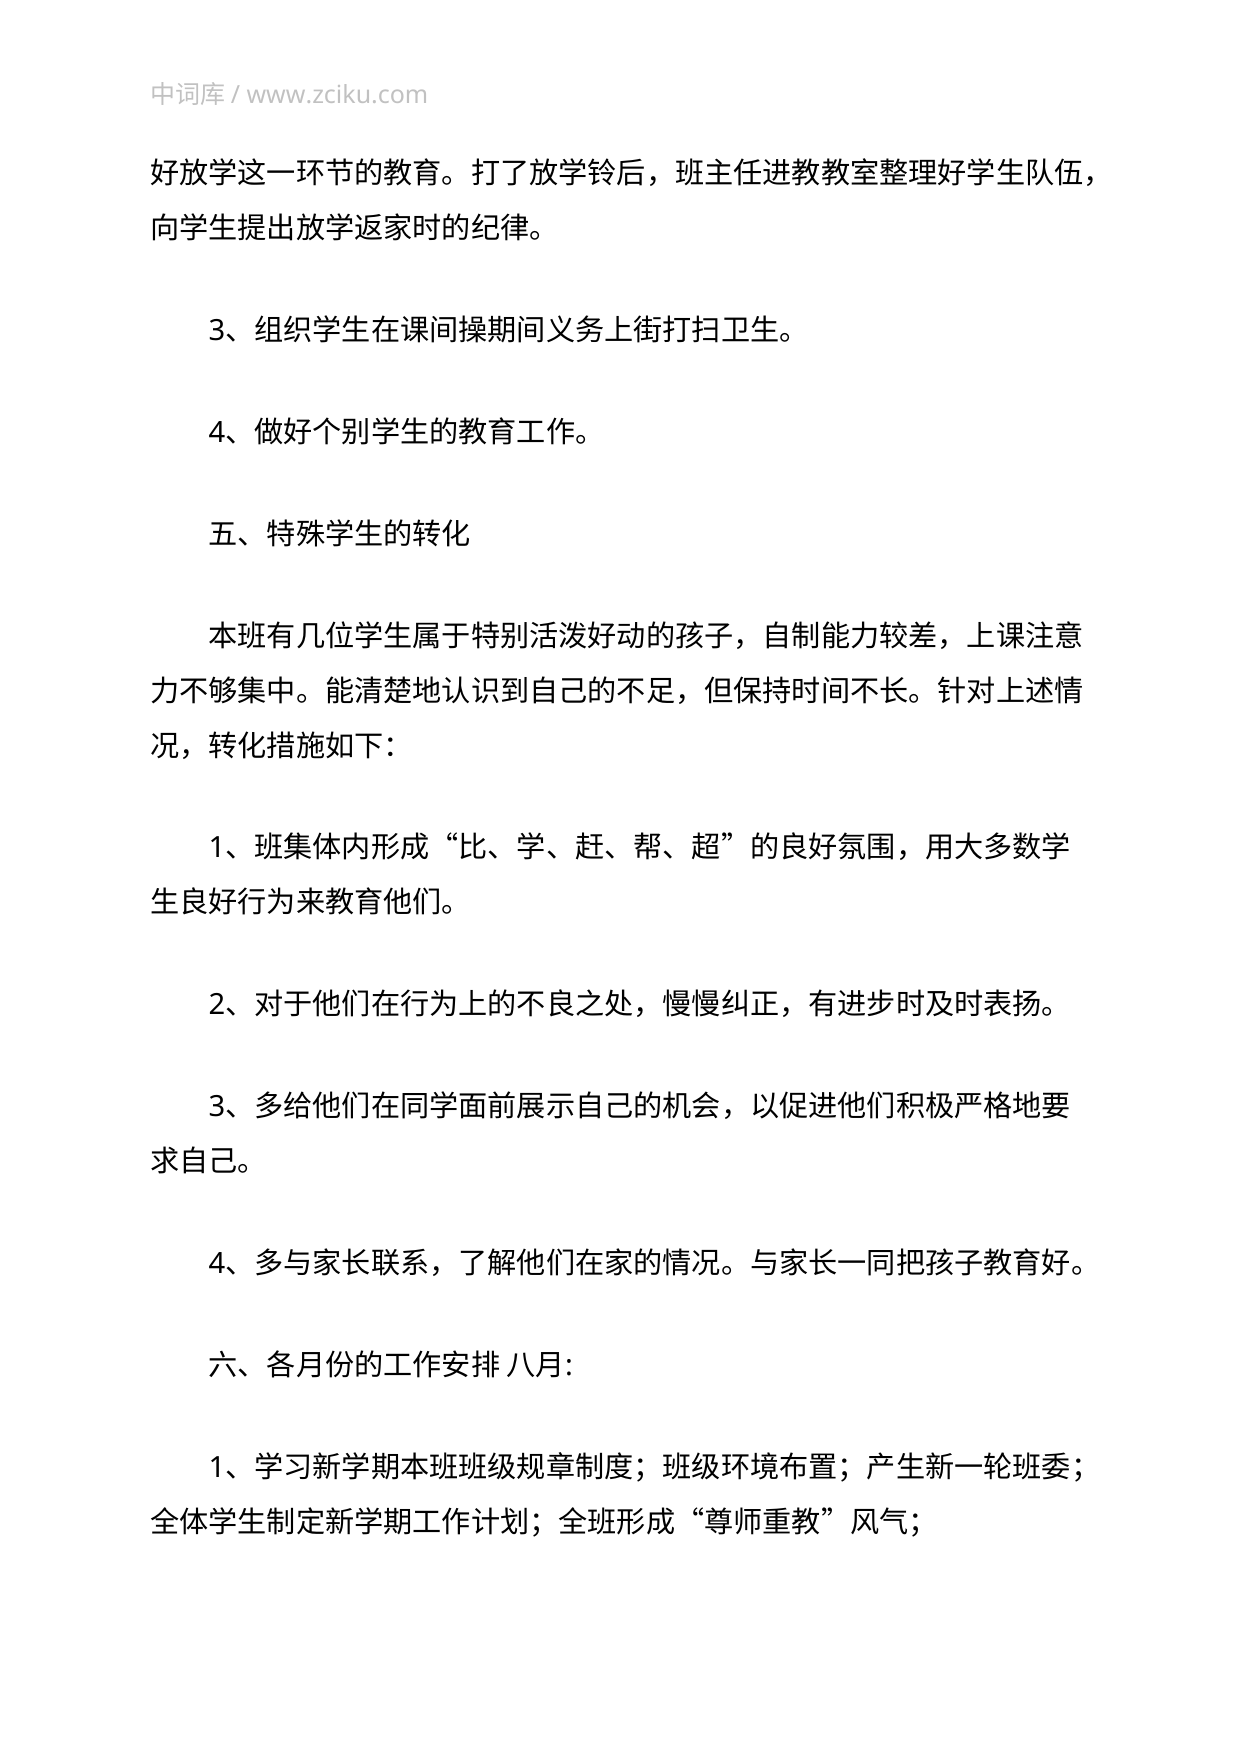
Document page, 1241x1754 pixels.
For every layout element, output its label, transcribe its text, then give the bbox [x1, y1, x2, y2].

text 1、班集体内形成“比、学、赶、帮、超”的良好氛围，用大多数学生良好行为来教育他们。 [150, 824, 1090, 921]
text 4、多与家长联系，了解他们在家的情况。与家长一同把孩子教育好。 [150, 1239, 1090, 1282]
text 本班有几位学生属于特别活泼好动的孩子，自制能力较差，上课注意力不够集中。能清楚地认识到自己的不足，但保持时间不长。针对上述情况，转化措施如下： [150, 612, 1090, 764]
text 3、组织学生在课间操期间义务上街打扫卫生。 [150, 307, 1090, 349]
text 4、做好个别学生的教育工作。 [150, 409, 1090, 451]
text 3、多给他们在同学面前展示自己的机会，以促进他们积极严格地要求自己。 [150, 1083, 1090, 1180]
text 五、特殊学生的转化 [150, 511, 1090, 553]
text 1、学习新学期本班班级规章制度；班级环境布置；产生新一轮班委；全体学生制定新学期工作计划；全班形成“尊师重教”风气； [150, 1443, 1090, 1541]
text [150, 150, 1090, 247]
text 2、对于他们在行为上的不良之处，慢慢纠正，有进步时及时表扬。 [150, 981, 1090, 1023]
text 六、各月份的工作安排 八月: [150, 1341, 1090, 1384]
